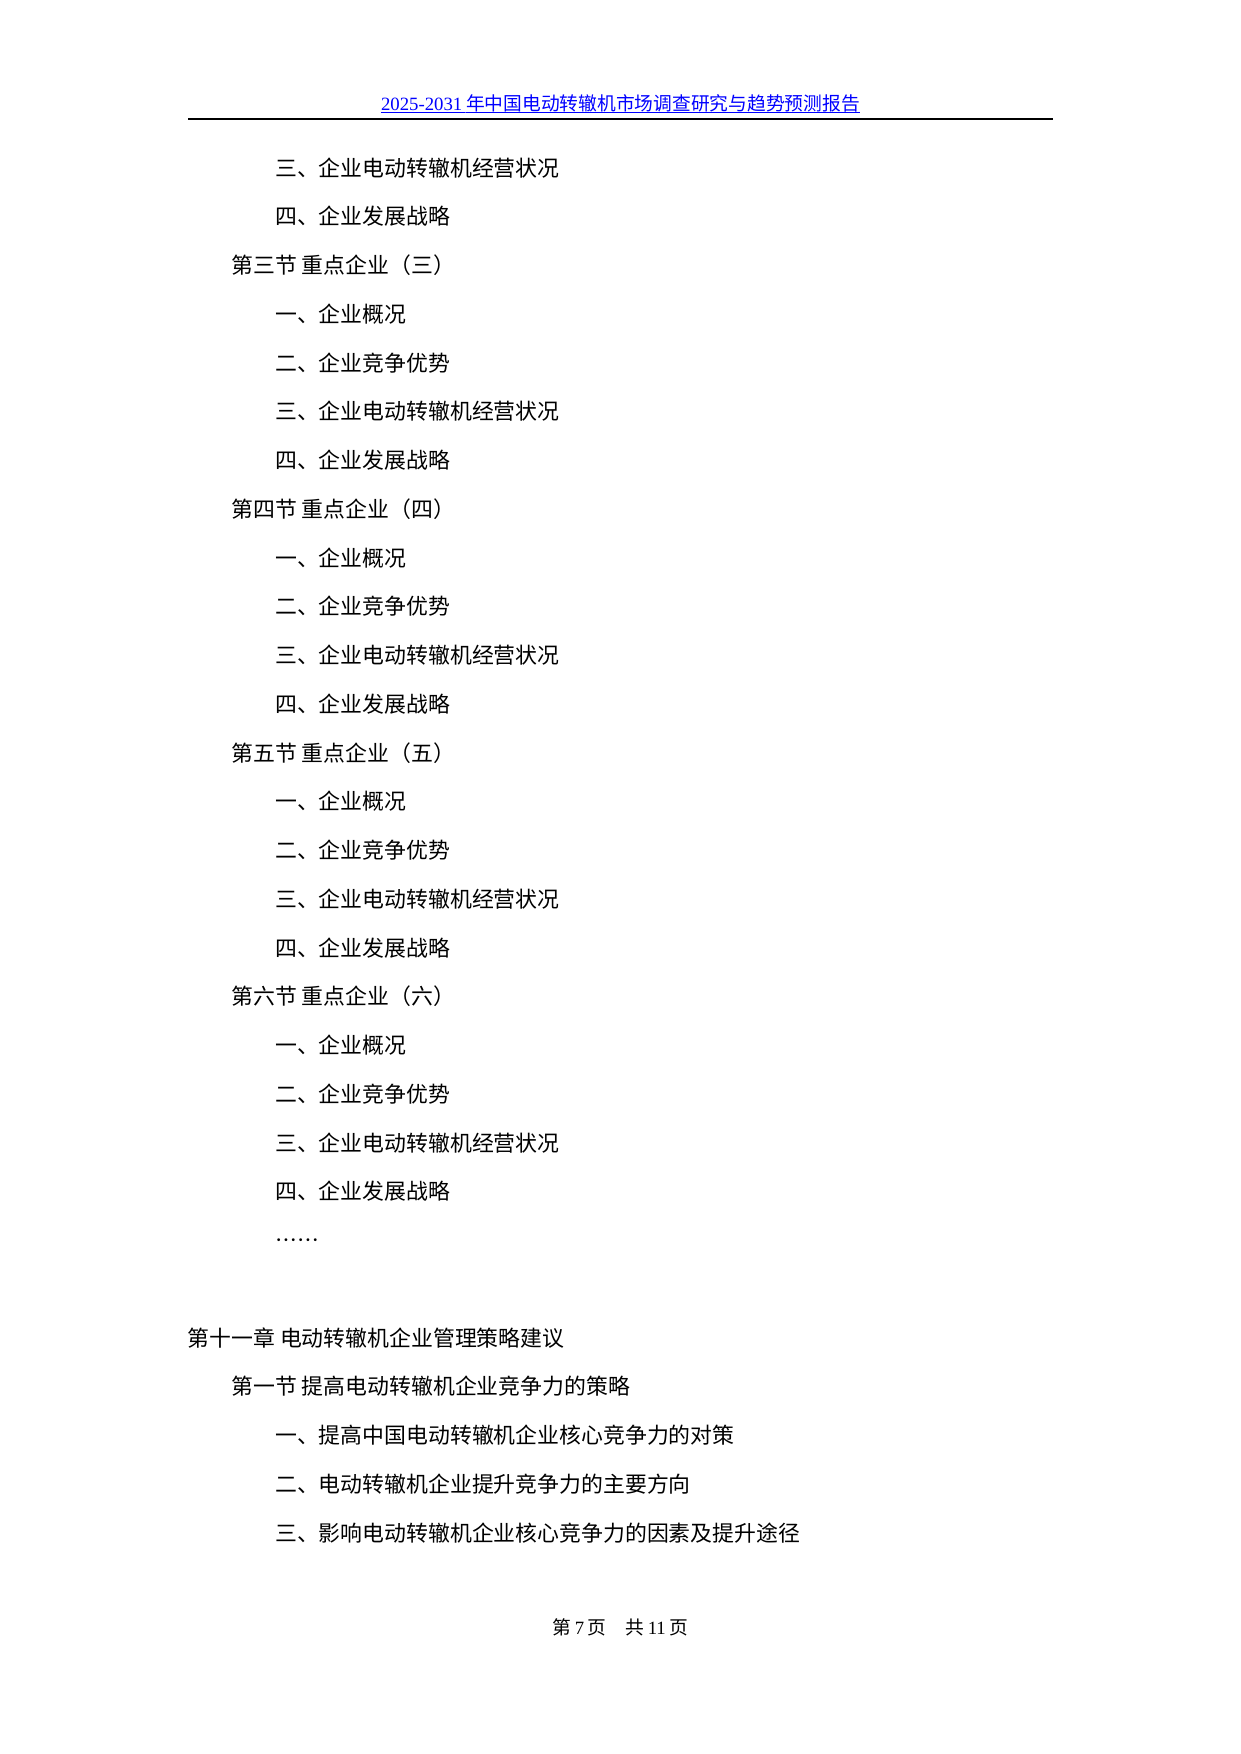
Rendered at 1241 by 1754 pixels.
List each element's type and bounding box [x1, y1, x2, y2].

text [187, 150, 1053, 1548]
